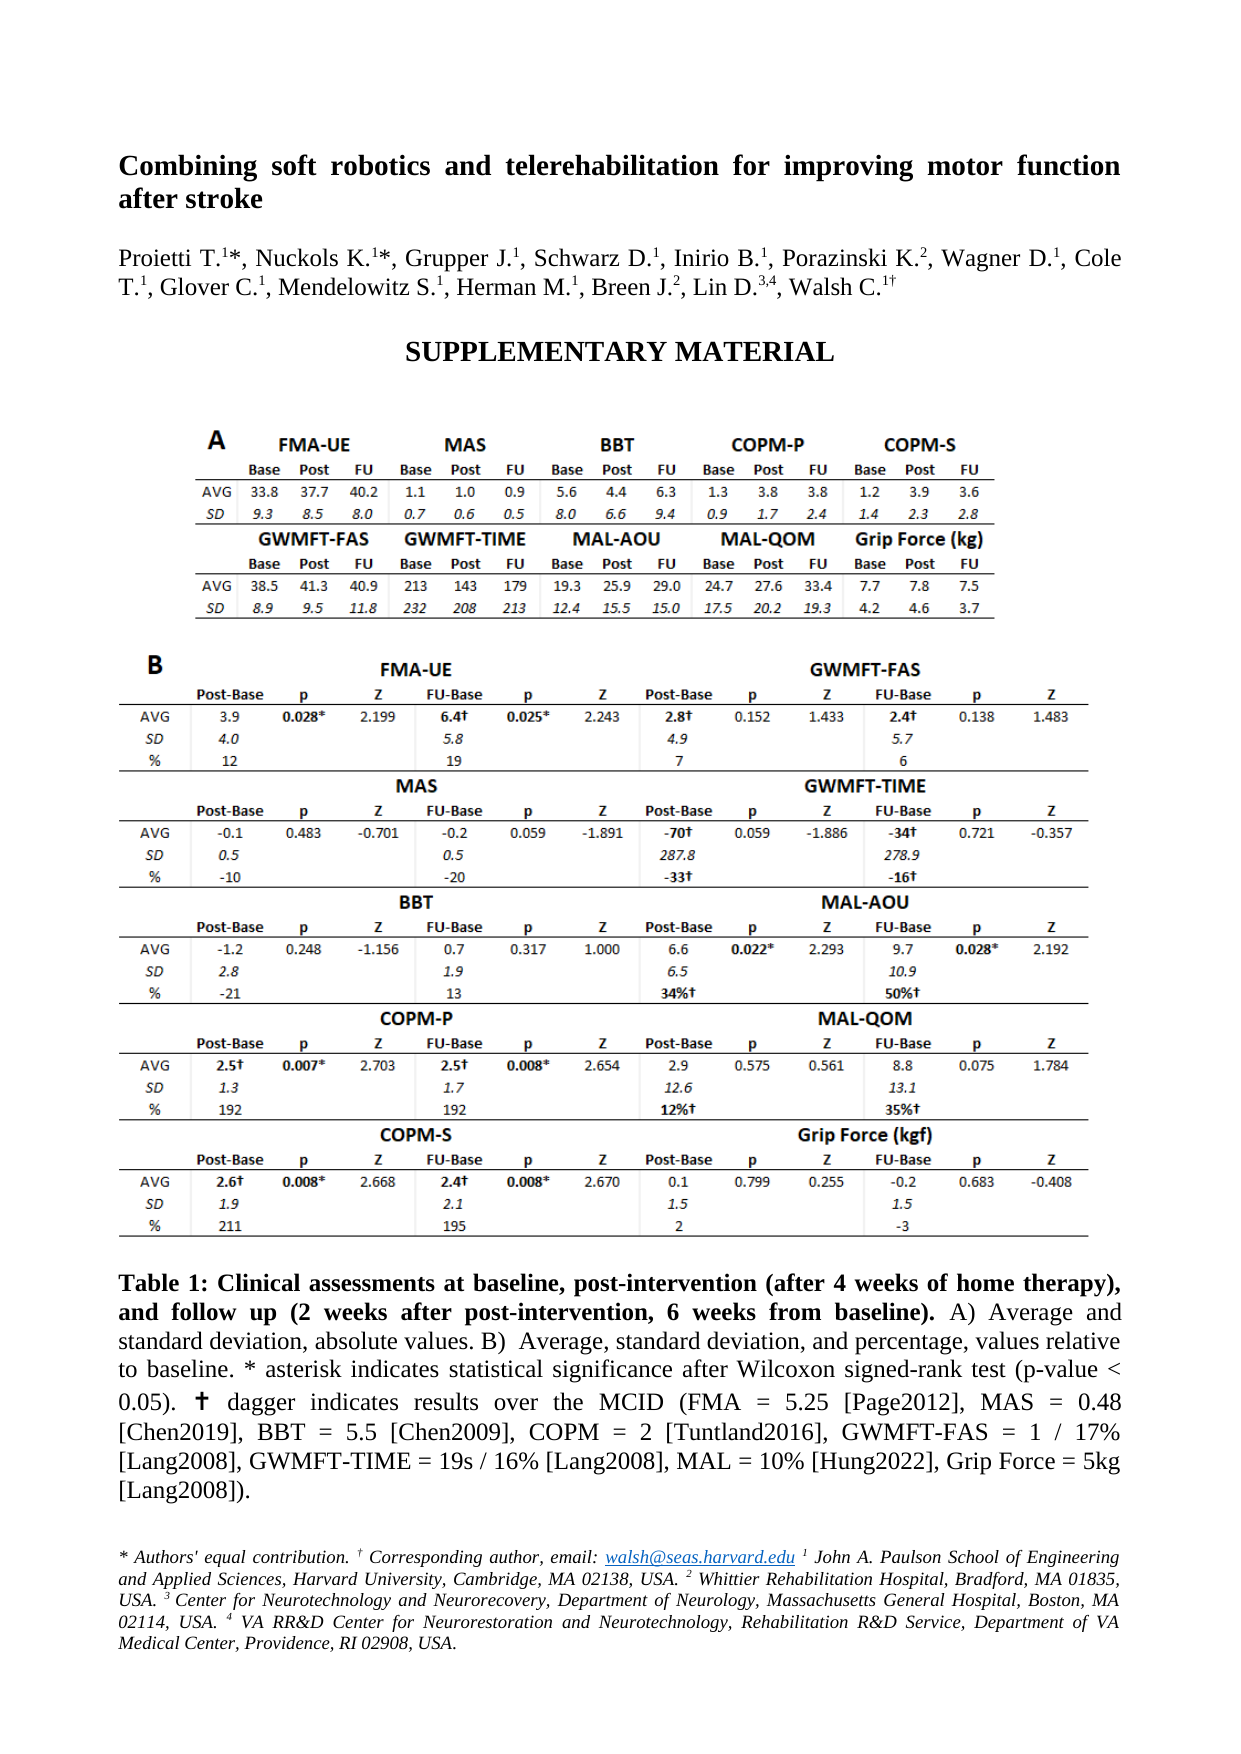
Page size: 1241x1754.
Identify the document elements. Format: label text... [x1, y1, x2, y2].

text Combining soft robotics and telerehabilitation for improving motor function after stroke [118, 148, 1122, 215]
subtitle SUPPLEMENTARY MATERIAL [118, 334, 1122, 368]
text Table 1: Clinical assessments at baseline, post-intervention (after 4 weeks of home therapy), and follow up (2 weeks after post-intervention, 6 weeks from baseline). A) Average and standard deviation, absolute values. B) Average, standard deviation, and percentage, values relative to baseline. * asterisk indicates statistical significance after Wilcoxon signed-rank test (p-value < 0.05). ✝ dagger indicates results over the MCID (FMA = 5.25 [Page2012], MAS = 0.48 [Chen2019], BBT = 5.5 [Chen2009], COPM = 2 [Tuntland2016], GWMFT-FAS = 1 / 17% [Lang2008], GWMFT-TIME = 19s / 16% [Lang2008], MAL = 10% [Hung2022], Grip Force = 5kg [Lang2008]). [118, 1268, 1122, 1503]
picture [118, 427, 1094, 1240]
text Proietti T.1*, Nuckols K.1*, Grupper J.1, Schwarz D.1, Inirio B.1, Porazinski K.2, Wagner D.1, Cole T.1, Glover C.1, Mendelowitz S.1, Herman M.1, Breen J.2, Lin D.3,4, Walsh C.1† [118, 243, 1122, 301]
